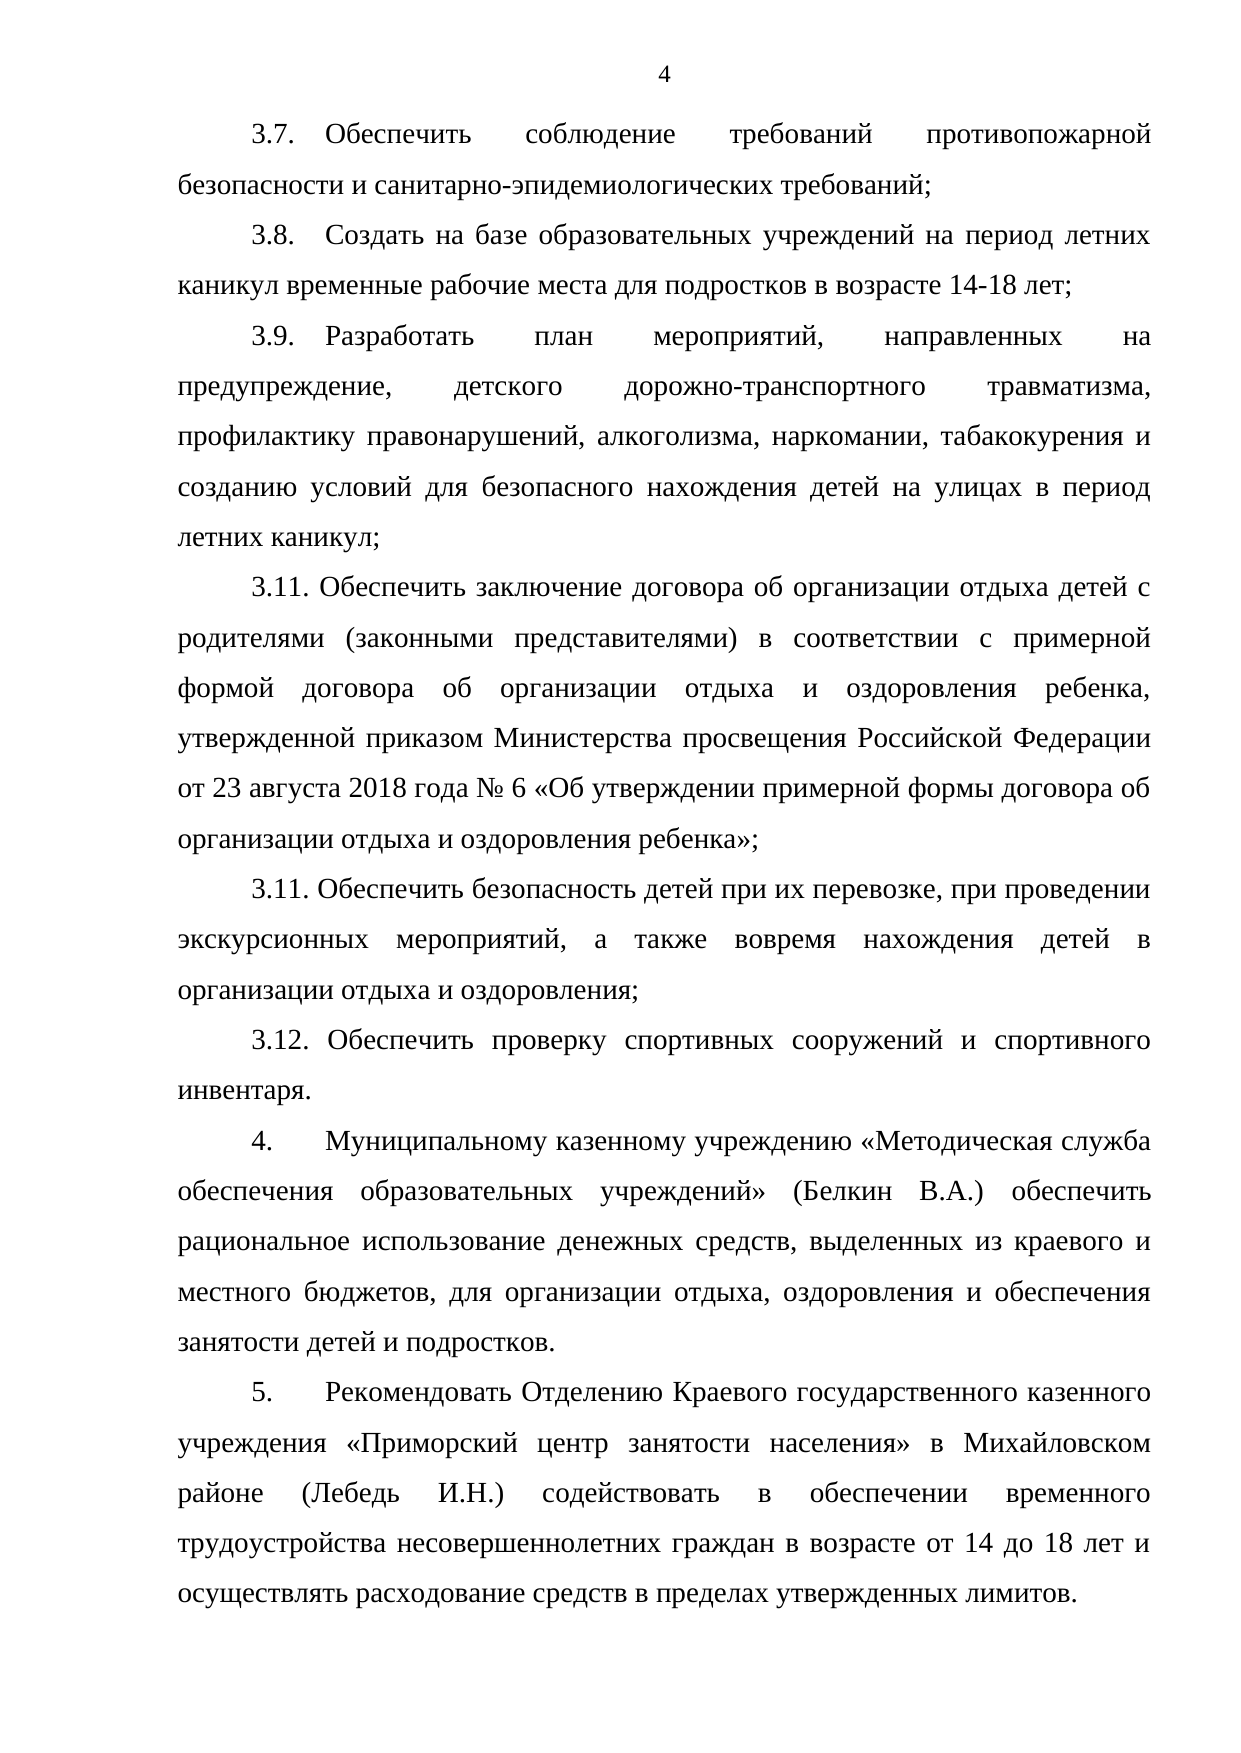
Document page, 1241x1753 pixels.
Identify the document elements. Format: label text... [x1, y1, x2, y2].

text 3.11. Обеспечить заключение договора об организации отдыха детей с родителями (законными представителями) в соответствии с примерной формой договора об организации отдыха и оздоровления ребенка, утвержденной приказом Министерства просвещения Российской Федерации от 23 августа 2018 года № 6 «Об утверждении примерной формы договора об организации отдыха и оздоровления ребенка»; [177, 569, 1152, 854]
text 3.8. Создать на базе образовательных учреждений на период летних каникул временные рабочие места для подростков в возрасте 14-18 лет; [177, 217, 1152, 301]
text 5. Рекомендовать Отделению Краевого государственного казенного учреждения «Приморский центр занятости населения» в Михайловском районе (Лебедь И.Н.) содействовать в обеспечении временного трудоустройства несовершеннолетних граждан в возрасте от 14 до 18 лет и осуществлять расходование средств в пределах утвержденных лимитов. [177, 1374, 1152, 1609]
text 3.11. Обеспечить безопасность детей при их перевозке, при проведении экскурсионных мероприятий, а также вовремя нахождения детей в организации отдыха и оздоровления; [177, 871, 1152, 1005]
text 4. Муниципальному казенному учреждению «Методическая служба обеспечения образовательных учреждений» (Белкин В.А.) обеспечить рациональное использование денежных средств, выделенных из краевого и местного бюджетов, для организации отдыха, оздоровления и обеспечения занятости детей и подростков. [177, 1123, 1152, 1358]
text 3.12. Обеспечить проверку спортивных сооружений и спортивного инвентаря. [177, 1022, 1152, 1106]
text 3.7. Обеспечить соблюдение требований противопожарной безопасности и санитарно-эпидемиологических требований; [177, 117, 1152, 200]
text 3.9. Разработать план мероприятий, направленных на предупреждение, детского дорожно-транспортного травматизма, профилактику правонарушений, алкоголизма, наркомании, табакокурения и созданию условий для безопасного нахождения детей на улицах в период летних каникул; [177, 318, 1152, 553]
